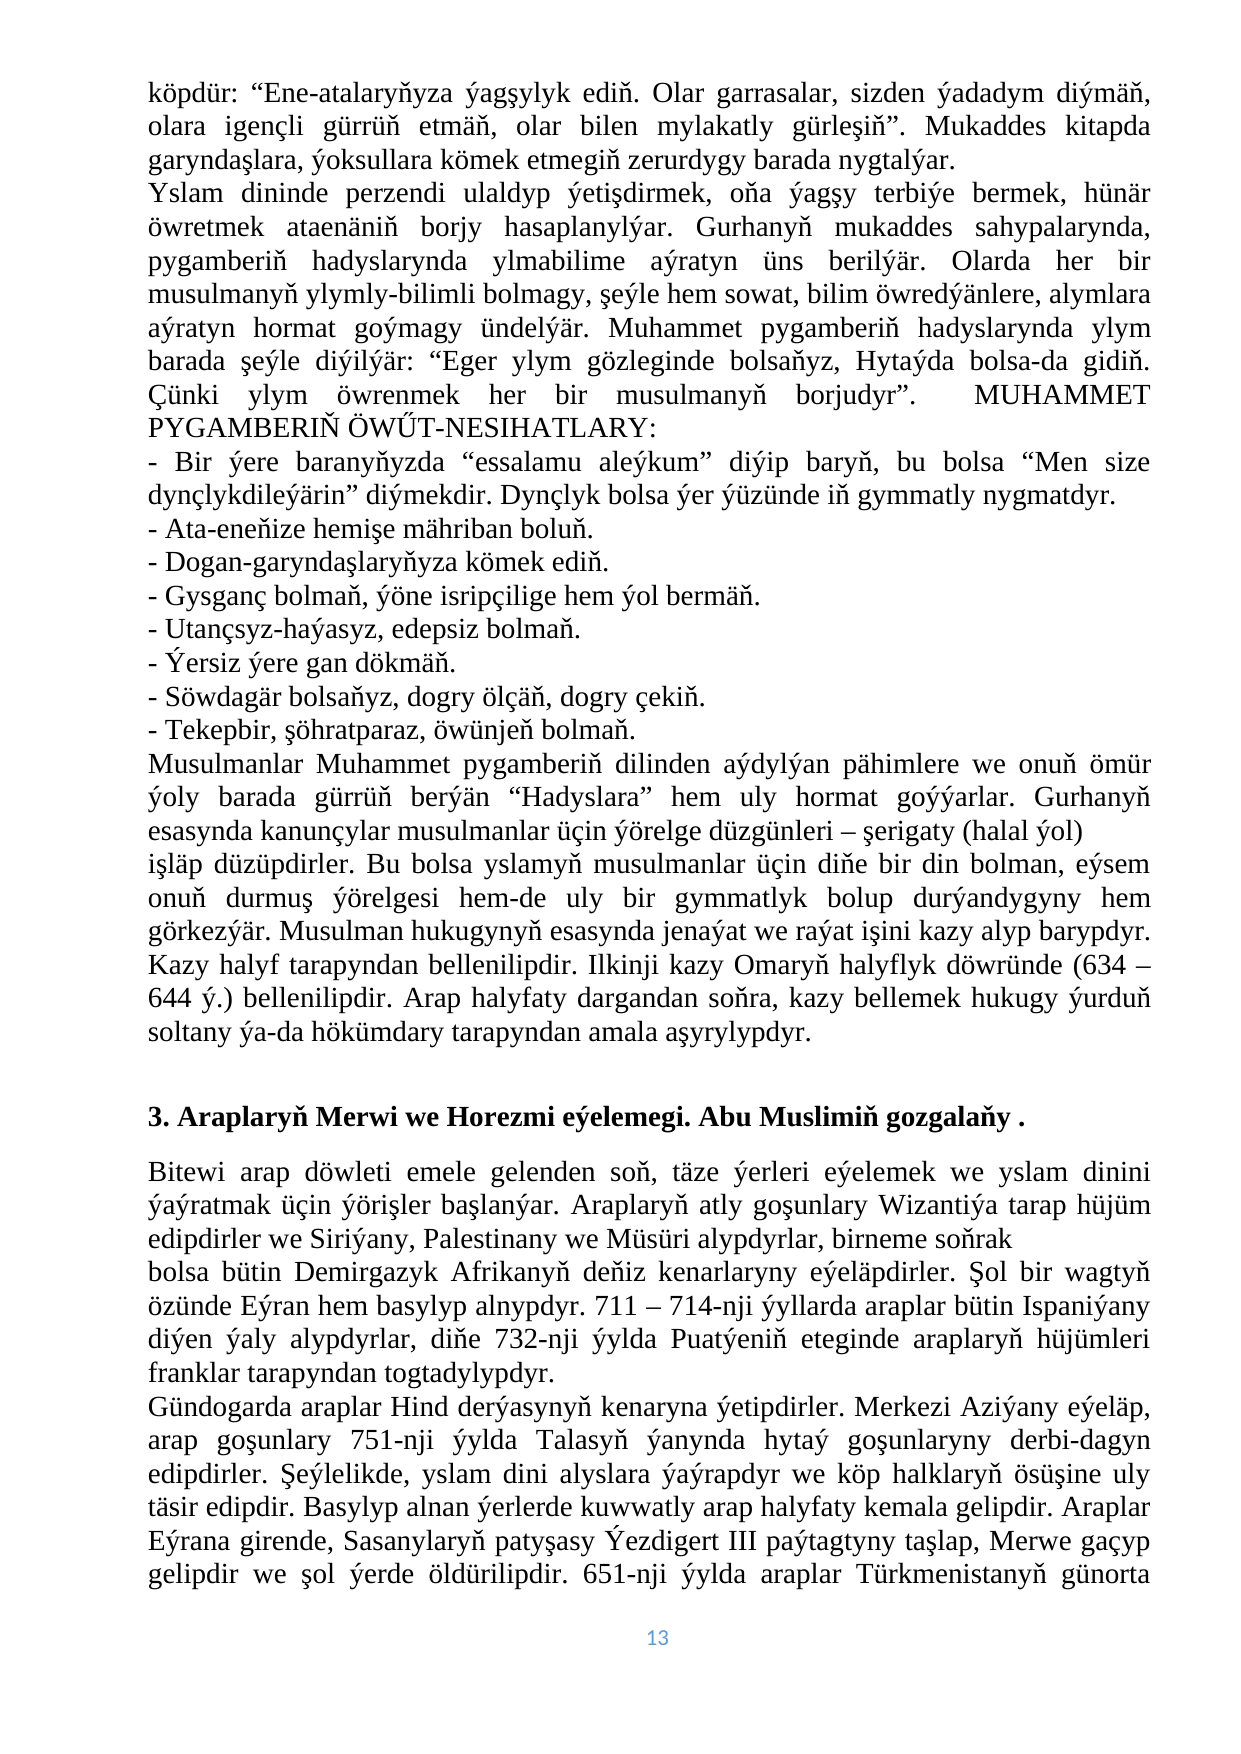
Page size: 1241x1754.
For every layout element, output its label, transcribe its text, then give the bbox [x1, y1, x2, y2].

text Yslam dininde perzendi ulaldyp ýetişdirmek, oňa ýagşy terbiýe bermek, hünär öwretmek ataenäniň borjy hasaplanylýar. Gurhanyň mukaddes sahypalarynda, pygamberiň hadyslarynda ylmabilime aýratyn üns berilýär. Olarda her bir musulmanyň ylymly-bilimli bolmagy, şeýle hem sowat, bilim öwredýänlere, alymlara aýratyn hormat goýmagy ündelýär. Muhammet pygamberiň hadyslarynda ylym barada şeýle diýilýär: “Eger ylym gözleginde bolsaňyz, Hytaýda bolsa-da gidiň. Çünki ylym öwrenmek her bir musulmanyň borjudyr”. MUHAMMET PYGAMBERIŇ ÖWŰT-NESIHATLARY: [148, 176, 1152, 444]
text - Ýersiz ýere gan dökmäň. [148, 645, 1152, 679]
text - Bir ýere baranyňyzda “essalamu aleýkum” diýip baryň, bu bolsa “Men size dynçlykdileýärin” diýmekdir. Dynçlyk bolsa ýer ýüzünde iň gymmatly nygmatdyr. [148, 444, 1152, 511]
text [148, 1389, 1152, 1590]
text Musulmanlar Muhammet pygamberiň dilinden aýdylýan pähimlere we onuň ömür ýoly barada gürrüň berýän “Hadyslara” hem uly hormat goýýarlar. Gurhanyň esasynda kanunçylar musulmanlar üçin ýörelge düzgünleri – şerigaty (halal ýol) [148, 746, 1152, 846]
text - Dogan-garyndaşlaryňyza kömek ediň. [148, 544, 1152, 578]
text - Söwdagär bolsaňyz, dogry ölçäň, dogry çekiň. [148, 679, 1152, 712]
text - Utançsyz-haýasyz, edepsiz bolmaň. [148, 612, 1152, 645]
text - Gysganç bolmaň, ýöne isripçilige hem ýol bermäň. [148, 578, 1152, 612]
text işläp düzüpdirler. Bu bolsa yslamyň musulmanlar üçin diňe bir din bolman, eýsem onuň durmuş ýörelgesi hem-de uly bir gymmatlyk bolup durýandygyny hem görkezýär. Musulman hukugynyň esasynda jenaýat we raýat işini kazy alyp barypdyr. Kazy halyf tarapyndan bellenilipdir. Ilkinji kazy Omaryň halyflyk döwründe (634 – 644 ý.) bellenilipdir. Arap halyfaty dargandan soňra, kazy bellemek hukugy ýurduň soltany ýa-da hökümdary tarapyndan amala aşyrylypdyr. [148, 846, 1152, 1048]
text - Ata-eneňize hemişe mähriban boluň. [148, 511, 1152, 544]
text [148, 75, 1152, 176]
text Bitewi arap döwleti emele gelenden soň, täze ýerleri eýelemek we yslam dinini ýaýratmak üçin ýörişler başlanýar. Araplaryň atly goşunlary Wizantiýa tarap hüjüm edipdirler we Siriýany, Palestinany we Müsüri alypdyrlar, birneme soňrak [148, 1154, 1152, 1254]
text - Tekepbir, şöhratparaz, öwünjeň bolmaň. [148, 712, 1152, 746]
list 3. Araplaryň Merwi we Horezmi eýelemegi. Abu Muslimiň gozgalaňy . [148, 1099, 1108, 1132]
text bolsa bütin Demirgazyk Afrikanyň deňiz kenarlaryny eýeläpdirler. Şol bir wagtyň özünde Eýran hem basylyp alnypdyr. 711 – 714-nji ýyllarda araplar bütin Ispaniýany diýen ýaly alypdyrlar, diňe 732-nji ýylda Puatýeniň eteginde araplaryň hüjümleri franklar tarapyndan togtadylypdyr. [148, 1254, 1152, 1389]
